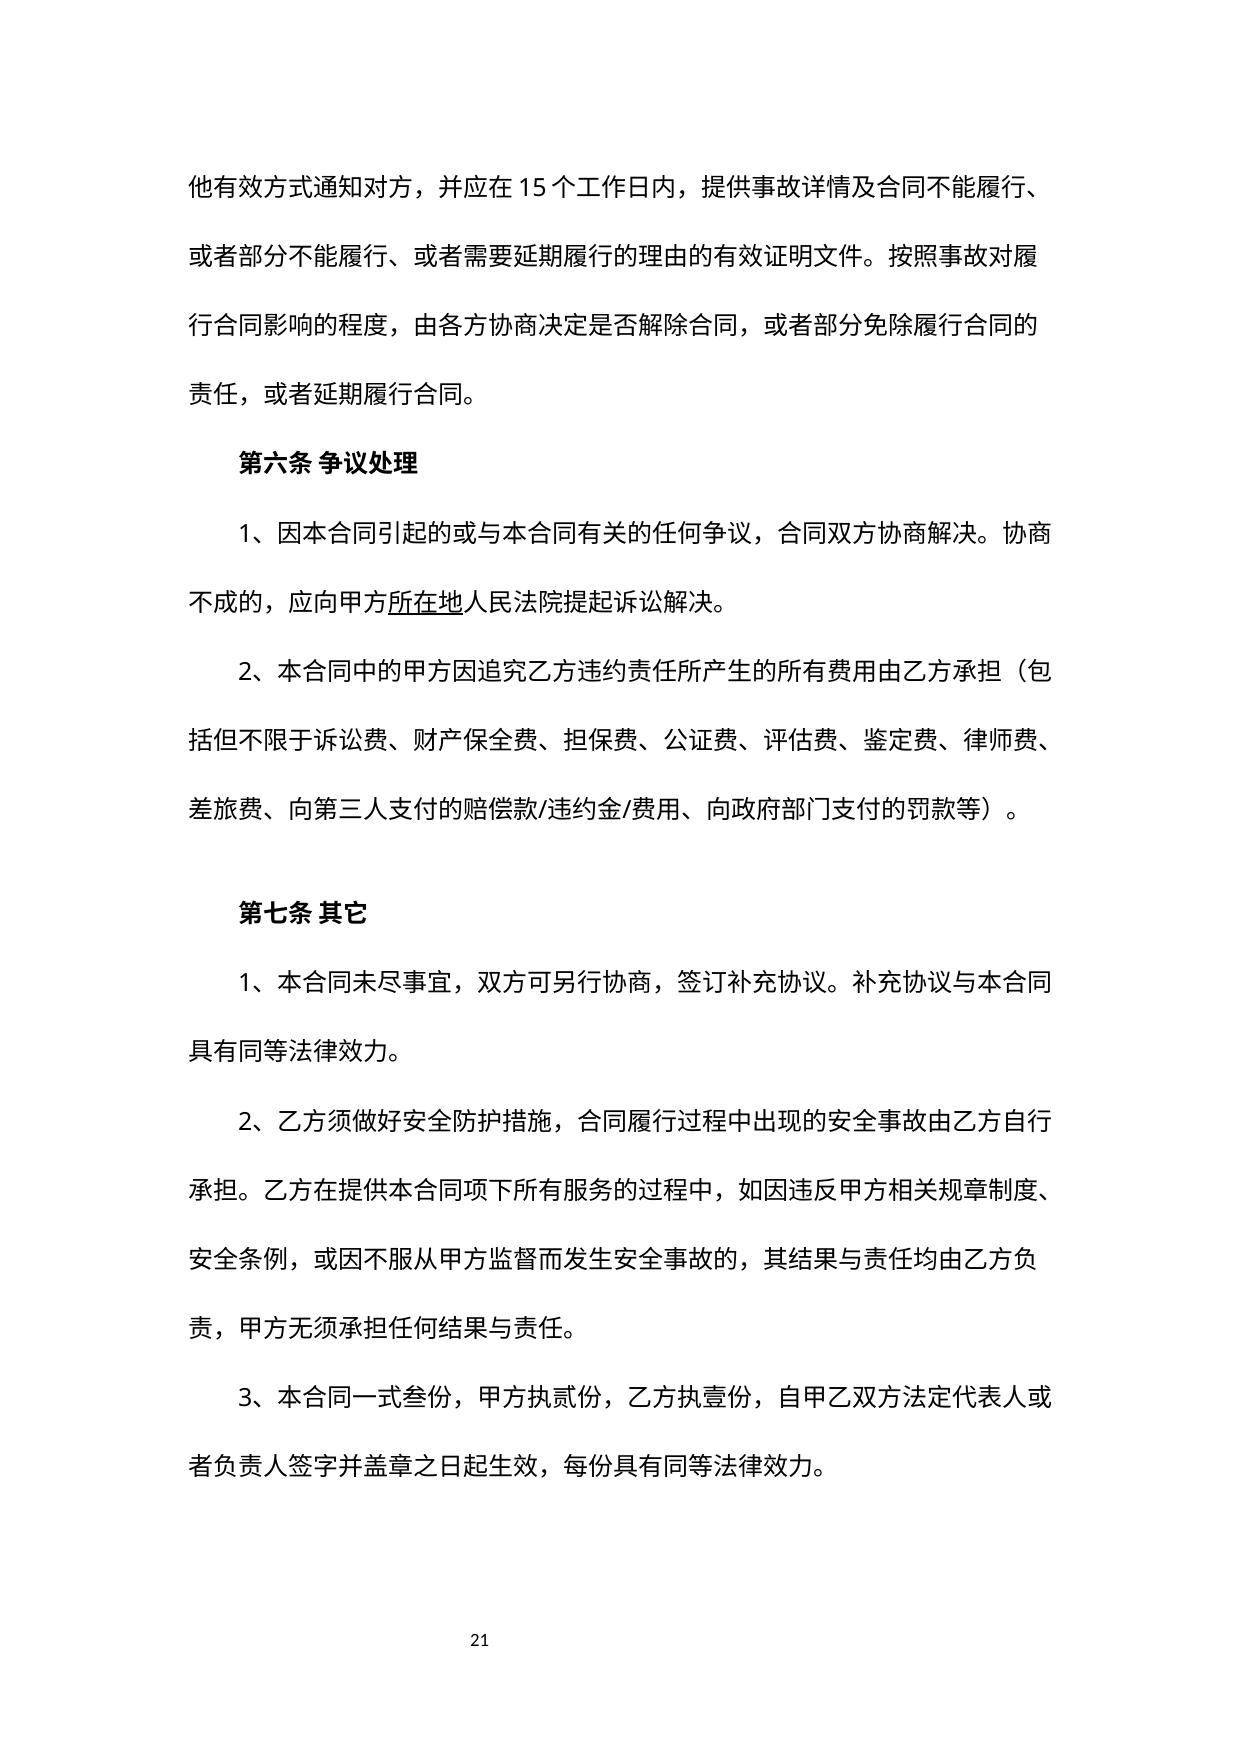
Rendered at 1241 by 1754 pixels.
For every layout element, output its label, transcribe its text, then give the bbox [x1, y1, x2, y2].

text 1、本合同未尽事宜，双方可另行协商，签订补充协议。补充协议与本合同具有同等法律效力。 [188, 946, 1052, 1084]
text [188, 151, 1052, 427]
text 3、本合同一式叁份，甲方执贰份，乙方执壹份，自甲乙双方法定代表人或者负责人签字并盖章之日起生效，每份具有同等法律效力。 [188, 1361, 1052, 1499]
text 1、因本合同引起的或与本合同有关的任何争议，合同双方协商解决。协商不成的，应向甲方所在地人民法院提起诉讼解决。 [188, 497, 1052, 635]
subtitle 第六条 争议处理 [188, 427, 1052, 497]
text 2、乙方须做好安全防护措施，合同履行过程中出现的安全事故由乙方自行承担。乙方在提供本合同项下所有服务的过程中，如因违反甲方相关规章制度、安全条例，或因不服从甲方监督而发生安全事故的，其结果与责任均由乙方负责，甲方无须承担任何结果与责任。 [188, 1084, 1052, 1361]
subtitle 第七条 其它 [188, 877, 1052, 946]
text 2、本合同中的甲方因追究乙方违约责任所产生的所有费用由乙方承担（包括但不限于诉讼费、财产保全费、担保费、公证费、评估费、鉴定费、律师费、差旅费、向第三人支付的赔偿款/违约金/费用、向政府部门支付的罚款等）。 [188, 635, 1052, 842]
